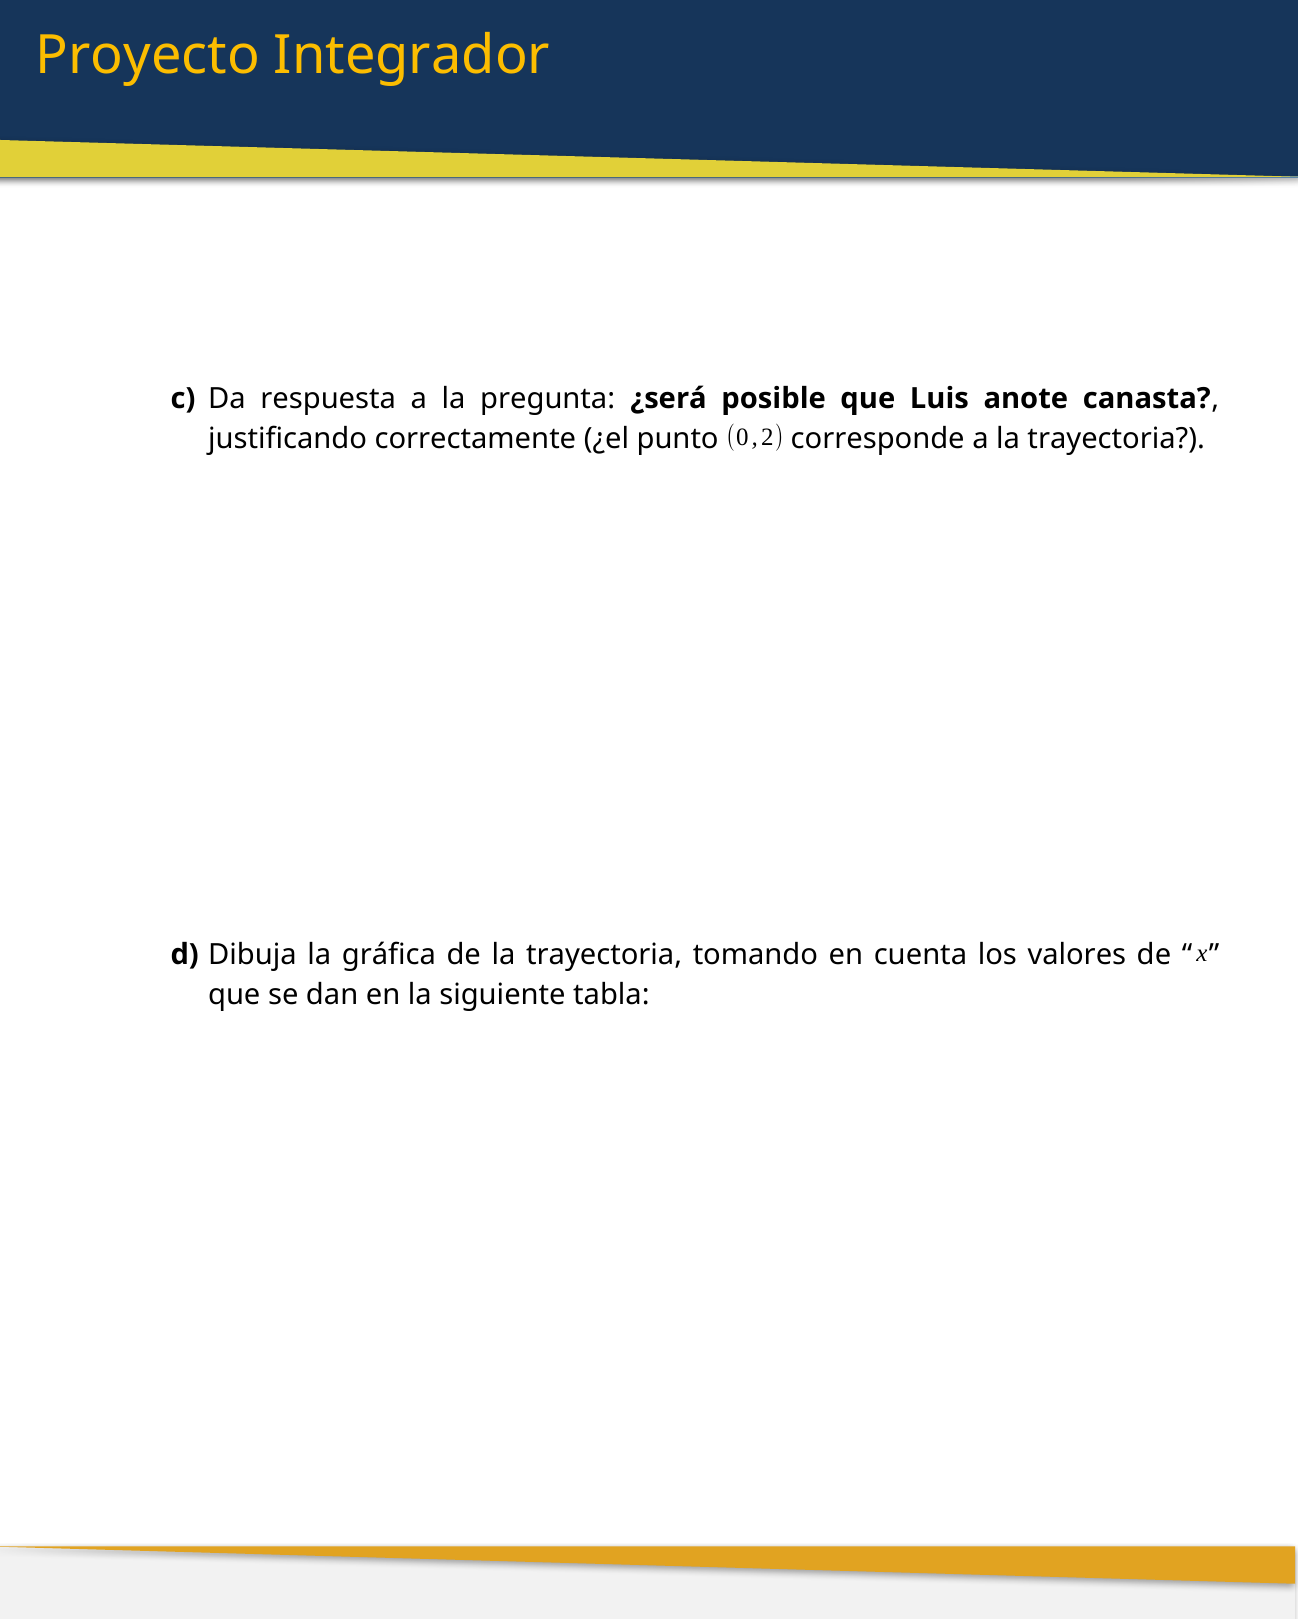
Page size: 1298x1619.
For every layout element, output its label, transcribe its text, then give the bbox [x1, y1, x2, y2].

list Da respuesta a la pregunta: ¿será posible que Luis anote canasta?, justificando correctamente (¿el punto corresponde a la trayectoria?). [170, 378, 1219, 457]
list Dibuja la gráfica de la trayectoria, tomando en cuenta los valores de “” que se dan en la siguiente tabla: [170, 933, 1219, 1013]
